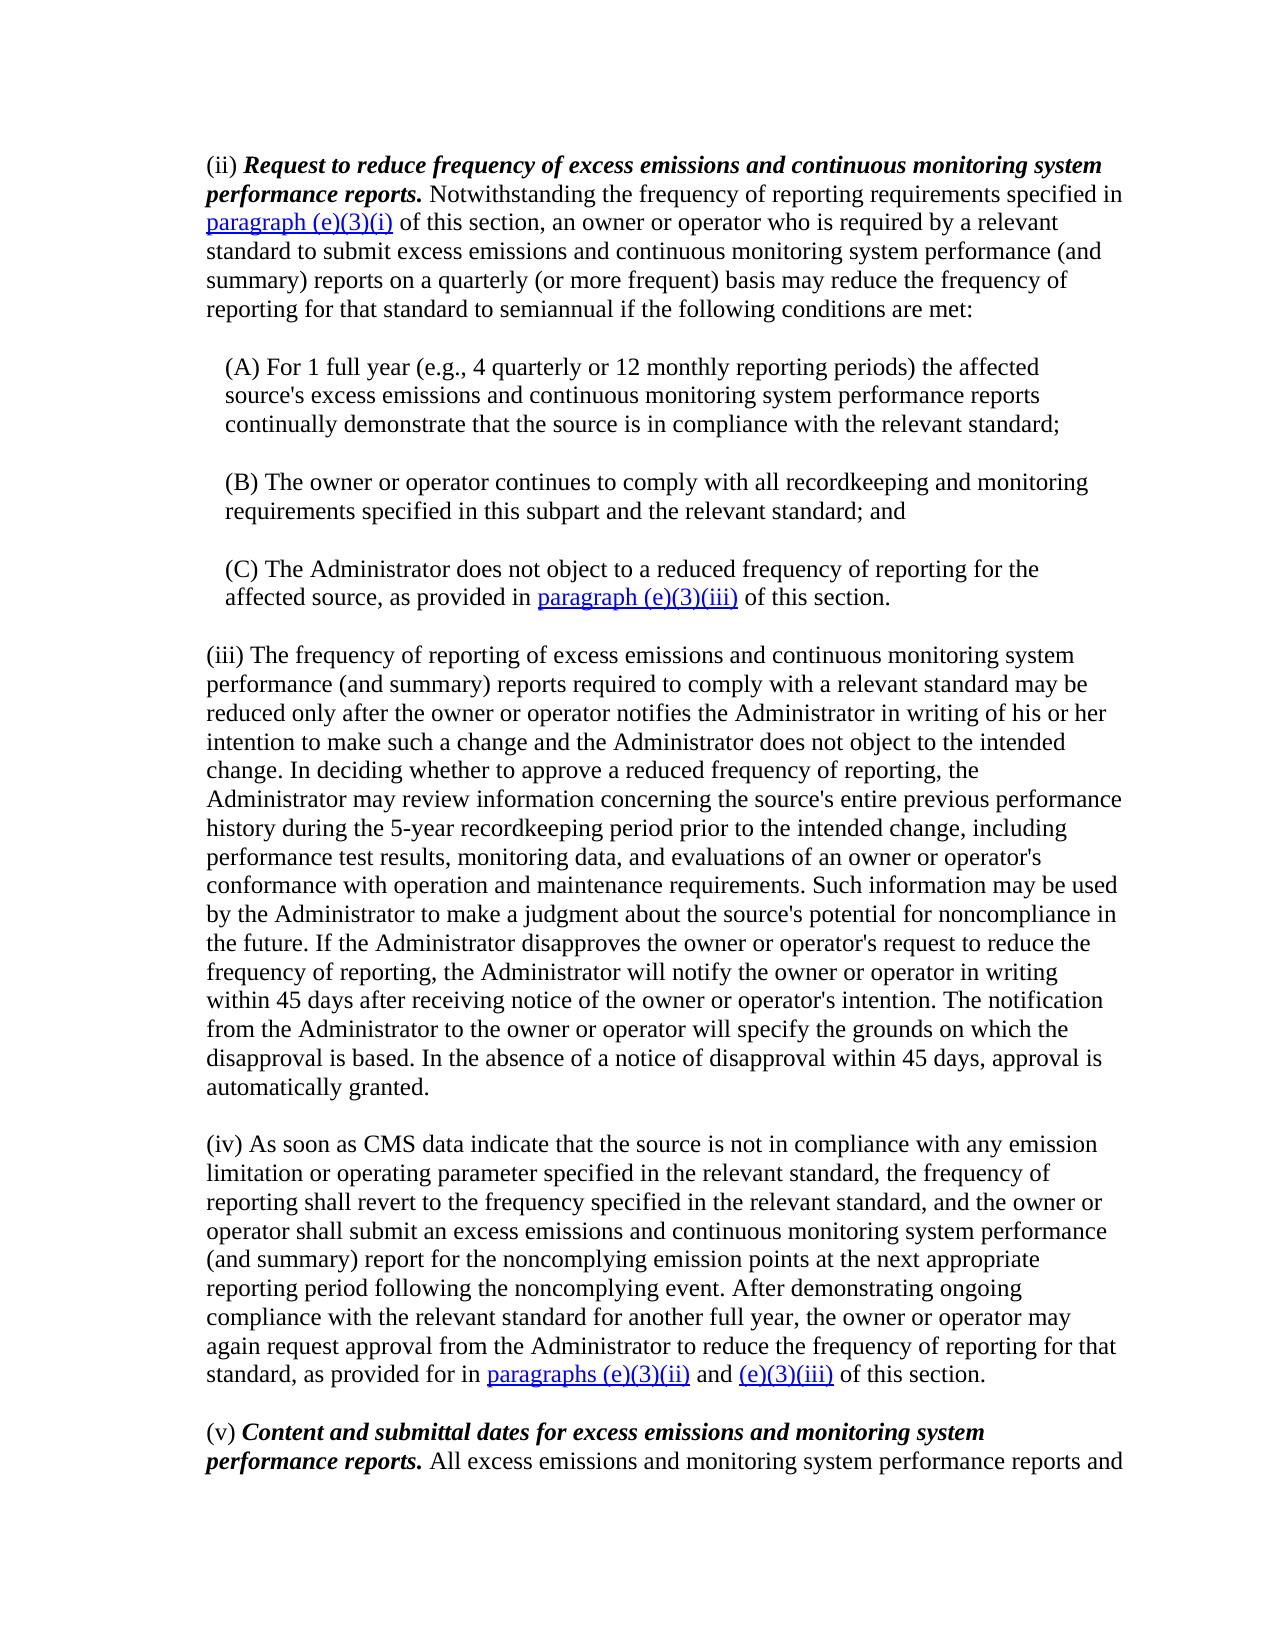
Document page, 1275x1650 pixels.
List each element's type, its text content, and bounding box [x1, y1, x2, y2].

text (ii) Request to reduce frequency of excess emissions and continuous monitoring system performance reports. Notwithstanding the frequency of reporting requirements specified in paragraph (e)(3)(i) of this section, an owner or operator who is required by a relevant standard to submit excess emissions and continuous monitoring system performance (and summary) reports on a quarterly (or more frequent) basis may reduce the frequency of reporting for that standard to semiannual if the following conditions are met: [206, 150, 1125, 322]
text (iv) As soon as CMS data indicate that the source is not in compliance with any emission limitation or operating parameter specified in the relevant standard, the frequency of reporting shall revert to the frequency specified in the relevant standard, and the owner or operator shall submit an excess emissions and continuous monitoring system performance (and summary) report for the noncomplying emission points at the next appropriate reporting period following the noncomplying event. After demonstrating ongoing compliance with the relevant standard for another full year, the owner or operator may again request approval from the Administrator to reduce the frequency of reporting for that standard, as provided for in paragraphs (e)(3)(ii) and (e)(3)(iii) of this section. [206, 1129, 1125, 1388]
text (C) The Administrator does not object to a reduced frequency of reporting for the affected source, as provided in paragraph (e)(3)(iii) of this section. [225, 554, 1125, 611]
text (B) The owner or operator continues to comply with all recordkeeping and monitoring requirements specified in this subpart and the relevant standard; and [225, 467, 1125, 524]
text (A) For 1 full year (e.g., 4 quarterly or 12 monthly reporting periods) the affected source's excess emissions and continuous monitoring system performance reports continually demonstrate that the source is in compliance with the relevant standard; [225, 352, 1125, 438]
text (iii) The frequency of reporting of excess emissions and continuous monitoring system performance (and summary) reports required to comply with a relevant standard may be reduced only after the owner or operator notifies the Administrator in writing of his or her intention to make such a change and the Administrator does not object to the intended change. In deciding whether to approve a reduced frequency of reporting, the Administrator may review information concerning the source's entire previous performance history during the 5-year recordkeeping period prior to the intended change, including performance test results, monitoring data, and evaluations of an owner or operator's conformance with operation and maintenance requirements. Such information may be used by the Administrator to make a judgment about the source's potential for noncompliance in the future. If the Administrator disapproves the owner or operator's request to reduce the frequency of reporting, the Administrator will notify the owner or operator in writing within 45 days after receiving notice of the owner or operator's intention. The notification from the Administrator to the owner or operator will specify the grounds on which the disapproval is based. In the absence of a notice of disapproval within 45 days, approval is automatically granted. [206, 640, 1125, 1100]
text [206, 1417, 1125, 1475]
